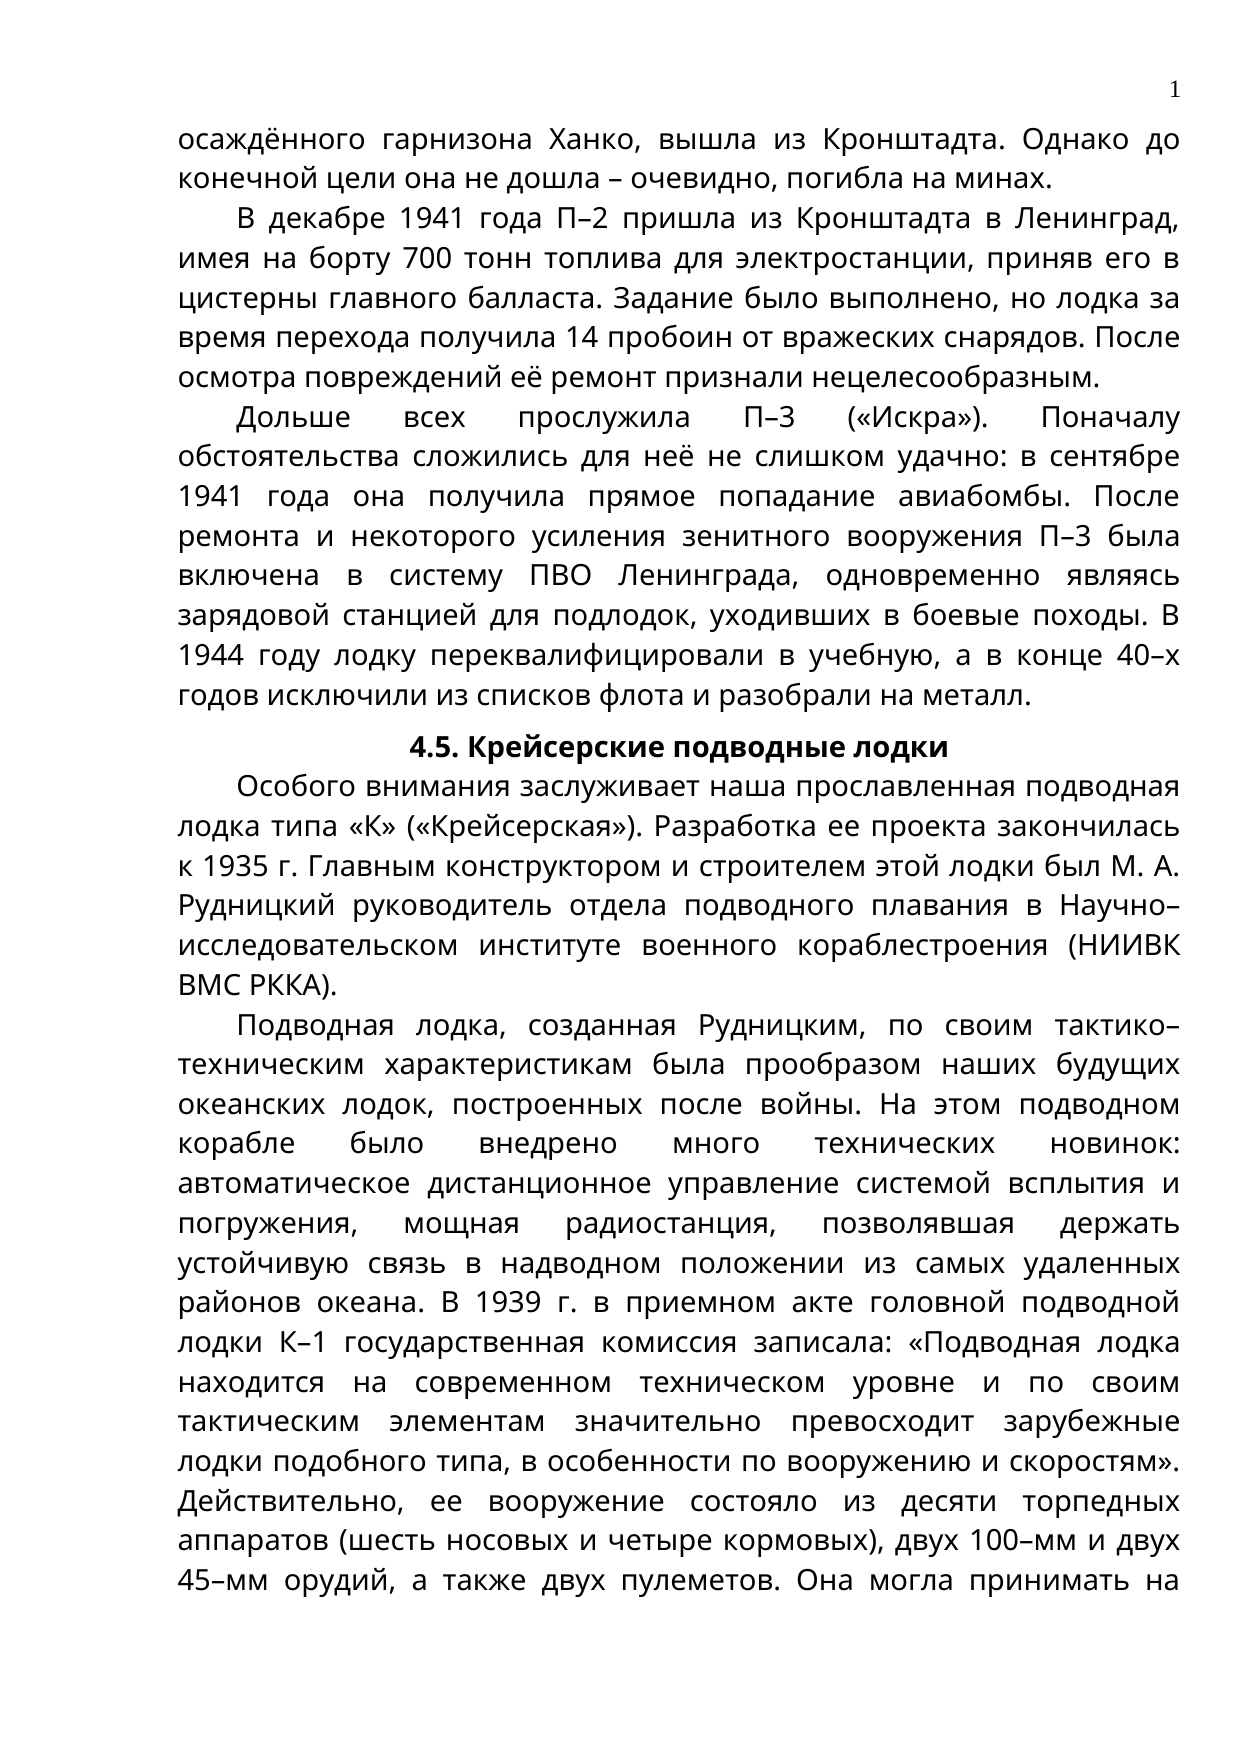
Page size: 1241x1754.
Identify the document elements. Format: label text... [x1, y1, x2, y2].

text Дольше всех прослужила П–3 («Искра»). Поначалу обстоятельства сложились для неё не слишком удачно: в сентябре 1941 года она получила прямое попадание авиабомбы. После ремонта и некоторого усиления зенитного вооружения П–3 была включена в систему ПВО Ленинграда, одновременно являясь зарядовой станцией для подлодок, уходивших в боевые походы. В 1944 году лодку переквалифицировали в учебную, а в конце 40–х годов исключили из списков флота и разобрали на металл. [177, 396, 1181, 713]
text В декабре 1941 года П–2 пришла из Кронштадта в Ленинград, имея на борту 700 тонн топлива для электростанции, приняв его в цистерны главного балласта. Задание было выполнено, но лодка за время перехода получила 14 пробоин от вражеских снарядов. После осмотра повреждений её ремонт признали нецелесообразным. [177, 197, 1181, 396]
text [177, 118, 1181, 197]
text 4.5. Крейсерские подводные лодки [177, 726, 1181, 766]
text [177, 1004, 1181, 1599]
text Особого внимания заслуживает наша прославленная подводная лодка типа «К» («Крейсерская»). Разработка ее проекта закончилась к 1935 г. Главным конструктором и строителем этой лодки был М. А. Рудницкий руководитель отдела подводного плавания в Научно–исследовательском институте военного кораблестроения (НИИВК ВМС РККА). [177, 766, 1181, 1004]
